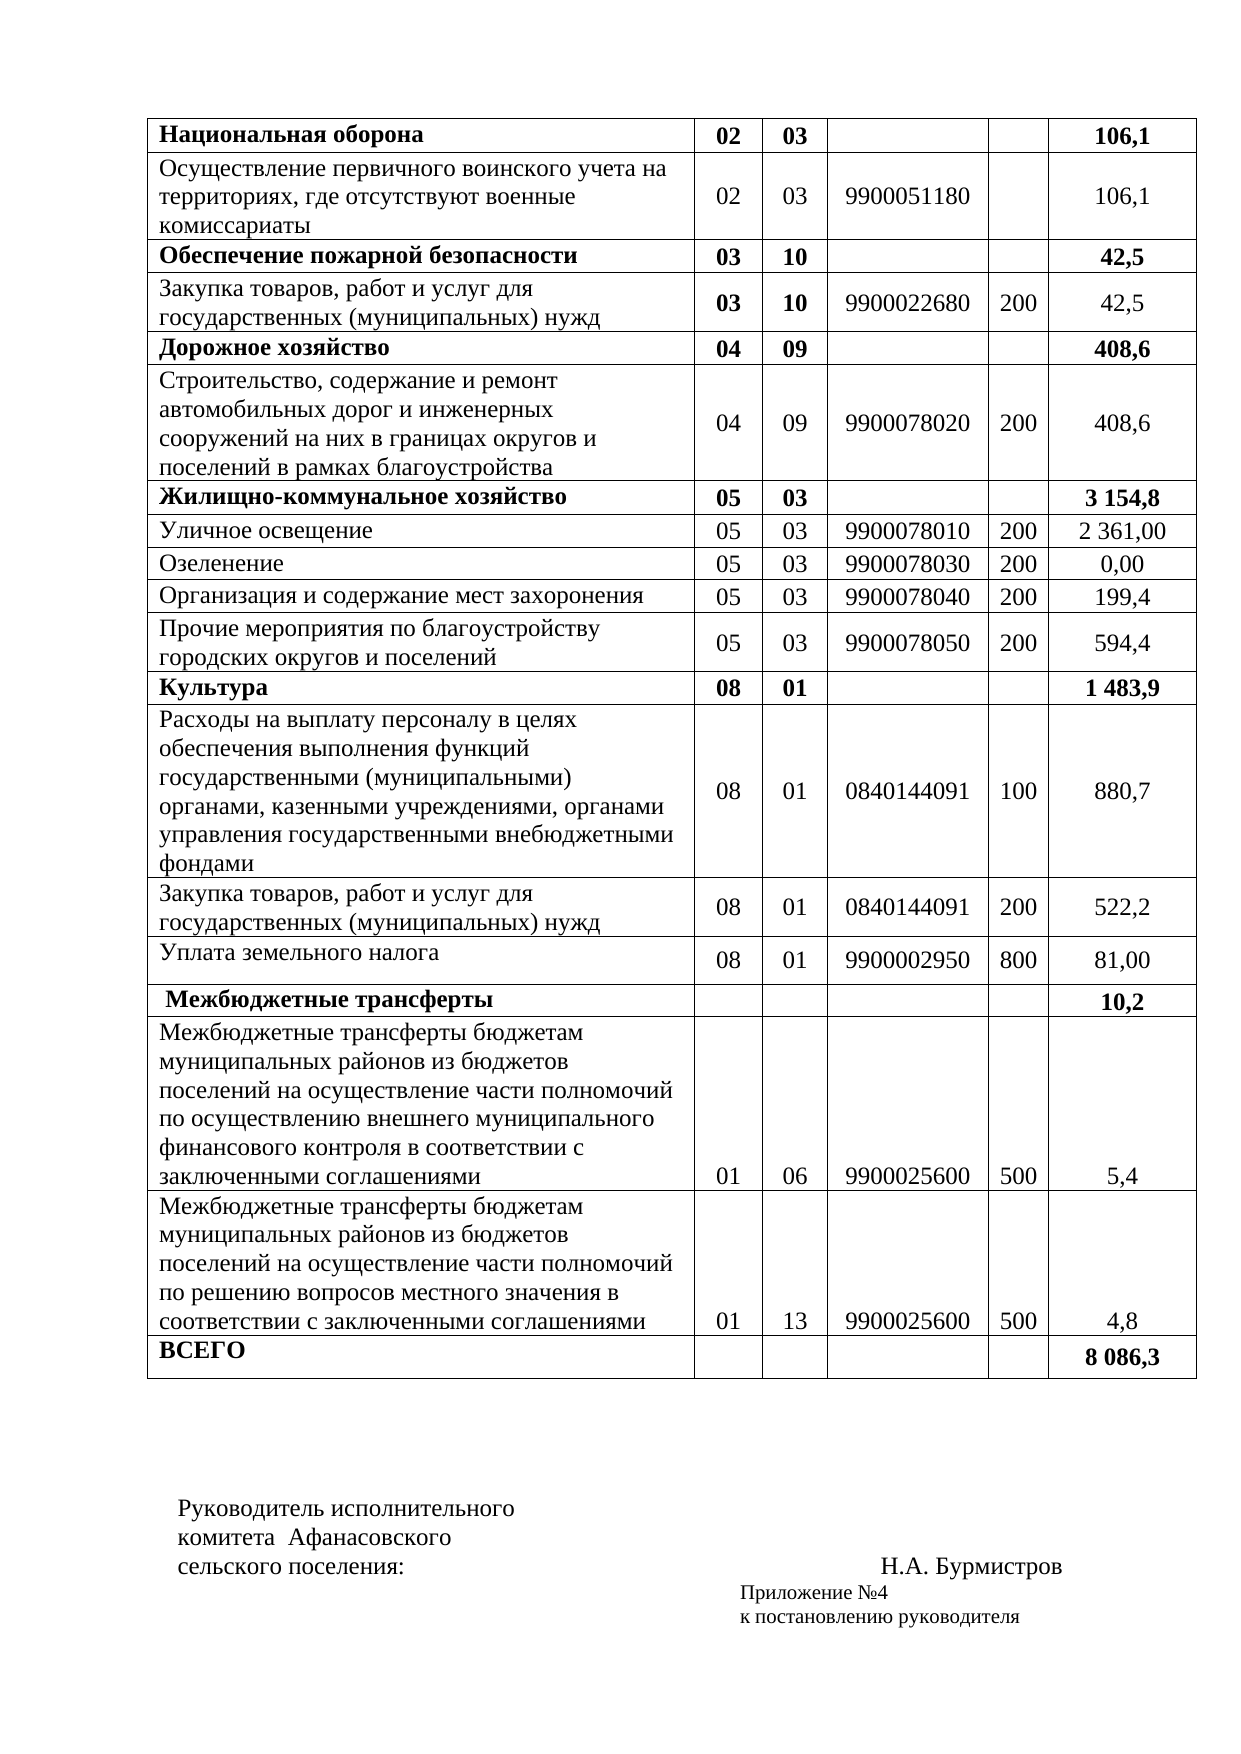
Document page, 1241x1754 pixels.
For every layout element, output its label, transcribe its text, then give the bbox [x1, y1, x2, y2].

table_cell 03 [763, 613, 827, 671]
table_cell 4,8 [1049, 1191, 1196, 1334]
table_cell 200 [989, 273, 1048, 331]
text Приложение №4 [740, 1580, 1152, 1604]
table_cell 9900022680 [828, 273, 988, 331]
table_cell [695, 1336, 762, 1377]
table_cell 13 [763, 1191, 827, 1334]
table_cell [989, 240, 1048, 272]
table_cell 42,5 [1049, 273, 1196, 331]
table_cell 880,7 [1049, 705, 1196, 877]
table_cell 10,2 [1049, 985, 1196, 1016]
table_cell 03 [695, 273, 762, 331]
table_cell Межбюджетные трансферты [148, 985, 694, 1016]
table_cell Озеленение [148, 548, 694, 579]
table_cell Обеспечение пожарной безопасности [148, 240, 694, 272]
table_cell 01 [763, 672, 827, 703]
table_cell [989, 672, 1048, 703]
table_cell 08 [695, 672, 762, 703]
table_cell [989, 1336, 1048, 1377]
table_cell 9900002950 [828, 937, 988, 983]
table_cell 200 [989, 878, 1048, 936]
text к постановлению руководителя [177, 1604, 1152, 1628]
table_cell 05 [695, 515, 762, 547]
table_cell 500 [989, 1191, 1048, 1334]
table_cell [989, 481, 1048, 514]
table_cell [828, 240, 988, 272]
table_cell Закупка товаров, работ и услуг для государственных (муниципальных) нужд [148, 273, 694, 331]
table_cell [828, 119, 988, 152]
table_cell [763, 985, 827, 1016]
table_cell Национальная оборона [148, 119, 694, 152]
table_cell Закупка товаров, работ и услуг для государственных (муниципальных) нужд [148, 878, 694, 936]
table_cell Дорожное хозяйство [148, 332, 694, 364]
table_cell 06 [763, 1017, 827, 1190]
table_cell Жилищно-коммунальное хозяйство [148, 481, 694, 514]
table_cell 594,4 [1049, 613, 1196, 671]
table_cell ВСЕГО [148, 1336, 694, 1377]
table_cell Прочие мероприятия по благоустройству городских округов и поселений [148, 613, 694, 671]
table_cell 04 [695, 365, 762, 480]
table_cell 03 [763, 548, 827, 579]
table_cell Культура [148, 672, 694, 703]
table_cell 8 086,3 [1049, 1336, 1196, 1377]
table_cell Уличное освещение [148, 515, 694, 547]
table_cell [989, 332, 1048, 364]
table_cell 02 [695, 119, 762, 152]
table_cell Осуществление первичного воинского учета на территориях, где отсутствуют военные комиссариаты [148, 153, 694, 239]
table_cell 200 [989, 515, 1048, 547]
table_cell 05 [695, 481, 762, 514]
text комитета Афанасовского [177, 1522, 1152, 1551]
table_cell [828, 332, 988, 364]
table_cell 9900078010 [828, 515, 988, 547]
table_cell Межбюджетные трансферты бюджетам муниципальных районов из бюджетов поселений на осуществление части полномочий по осуществлению внешнего муниципального финансового контроля в соответствии с заключенными соглашениями [148, 1017, 694, 1190]
table_cell 03 [763, 119, 827, 152]
table_cell Межбюджетные трансферты бюджетам муниципальных районов из бюджетов поселений на осуществление части полномочий по решению вопросов местного значения в соответствии с заключенными соглашениями [148, 1191, 694, 1334]
table_cell 9900078040 [828, 580, 988, 612]
table_cell 106,1 [1049, 119, 1196, 152]
table_cell 9900078030 [828, 548, 988, 579]
table_cell [763, 1336, 827, 1377]
table_cell [828, 1336, 988, 1377]
table_cell 200 [989, 580, 1048, 612]
table_cell 03 [763, 481, 827, 514]
table_cell 9900025600 [828, 1191, 988, 1334]
table_cell [989, 119, 1048, 152]
table_cell 08 [695, 937, 762, 983]
text Руководитель исполнительного [177, 1493, 1152, 1522]
table_cell 9900025600 [828, 1017, 988, 1190]
table_cell 199,4 [1049, 580, 1196, 612]
table_cell 408,6 [1049, 332, 1196, 364]
table_cell 03 [695, 240, 762, 272]
table_cell 2 361,00 [1049, 515, 1196, 547]
table_cell 1 483,9 [1049, 672, 1196, 703]
table_cell 05 [695, 548, 762, 579]
table_cell 08 [695, 705, 762, 877]
table_cell 81,00 [1049, 937, 1196, 983]
table_cell 10 [763, 240, 827, 272]
table_cell 01 [695, 1191, 762, 1334]
table_cell [828, 672, 988, 703]
table_cell 408,6 [1049, 365, 1196, 480]
table_cell 04 [695, 332, 762, 364]
table_cell [828, 985, 988, 1016]
table_cell 05 [695, 613, 762, 671]
table_cell [989, 153, 1048, 239]
table_cell 3 154,8 [1049, 481, 1196, 514]
text сельского поселения: Н.А. Бурмистров [177, 1551, 1152, 1580]
table_cell 01 [763, 937, 827, 983]
table_cell 05 [695, 580, 762, 612]
table_cell 200 [989, 365, 1048, 480]
table_cell 9900051180 [828, 153, 988, 239]
table_cell 03 [763, 515, 827, 547]
table_cell 100 [989, 705, 1048, 877]
table_cell Расходы на выплату персоналу в целях обеспечения выполнения функций государственными (муниципальными) органами, казенными учреждениями, органами управления государственными внебюджетными фондами [148, 705, 694, 877]
table_cell [828, 481, 988, 514]
table_cell 500 [989, 1017, 1048, 1190]
table_cell [695, 985, 762, 1016]
table_cell 10 [763, 273, 827, 331]
table_cell 522,2 [1049, 878, 1196, 936]
table_cell 03 [763, 153, 827, 239]
table_cell 09 [763, 332, 827, 364]
table_cell 01 [695, 1017, 762, 1190]
table_cell 0840144091 [828, 878, 988, 936]
table_cell 08 [695, 878, 762, 936]
table_cell 200 [989, 613, 1048, 671]
table_cell 01 [763, 705, 827, 877]
table_cell 02 [695, 153, 762, 239]
table_cell 0,00 [1049, 548, 1196, 579]
table_cell 9900078050 [828, 613, 988, 671]
table_cell 200 [989, 548, 1048, 579]
table_cell 03 [763, 580, 827, 612]
table_cell 42,5 [1049, 240, 1196, 272]
table_cell 01 [763, 878, 827, 936]
table_cell 106,1 [1049, 153, 1196, 239]
table_cell 800 [989, 937, 1048, 983]
table_cell Строительство, содержание и ремонт автомобильных дорог и инженерных сооружений на них в границах округов и поселений в рамках благоустройства [148, 365, 694, 480]
table_cell Организация и содержание мест захоронения [148, 580, 694, 612]
table_cell 5,4 [1049, 1017, 1196, 1190]
table_cell 9900078020 [828, 365, 988, 480]
table_cell Уплата земельного налога [148, 937, 694, 983]
table_cell [989, 985, 1048, 1016]
table_cell 09 [763, 365, 827, 480]
table_cell 0840144091 [828, 705, 988, 877]
